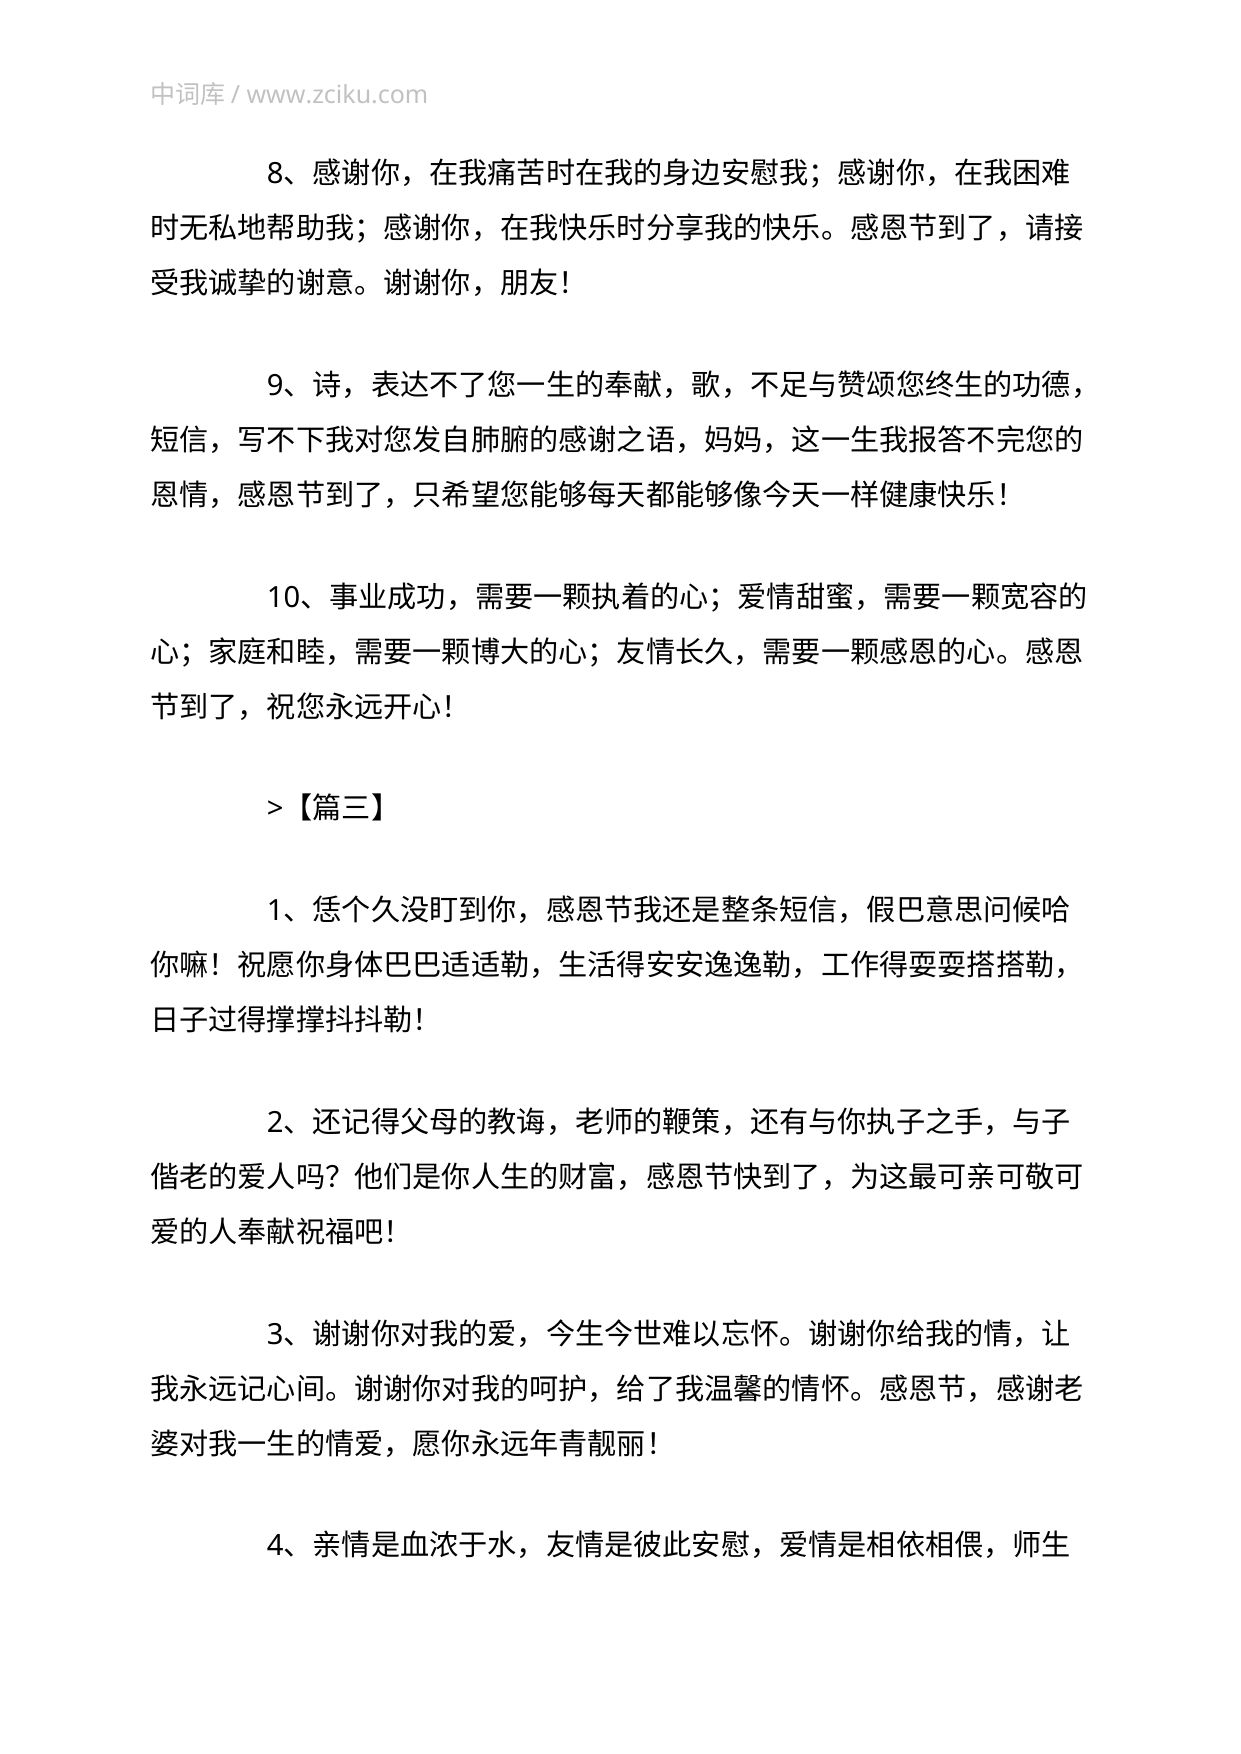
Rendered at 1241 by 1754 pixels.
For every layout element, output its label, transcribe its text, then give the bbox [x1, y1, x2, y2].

text 3、谢谢你对我的爱，今生今世难以忘怀。谢谢你给我的情，让我永远记心间。谢谢你对我的呵护，给了我温馨的情怀。感恩节，感谢老婆对我一生的情爱，愿你永远年青靓丽！ [150, 1310, 1090, 1462]
text 1、恁个久没盯到你，感恩节我还是整条短信，假巴意思问候哈你嘛！祝愿你身体巴巴适适勒，生活得安安逸逸勒，工作得耍耍搭搭勒，日子过得撑撑抖抖勒！ [150, 887, 1090, 1039]
text 10、事业成功，需要一颗执着的心；爱情甜蜜，需要一颗宽容的心；家庭和睦，需要一颗博大的心；友情长久，需要一颗感恩的心。感恩节到了，祝您永远开心！ [150, 573, 1090, 726]
text >【篇三】 [150, 785, 1090, 827]
text 9、诗，表达不了您一生的奉献，歌，不足与赞颂您终生的功德，短信，写不下我对您发自肺腑的感谢之语，妈妈，这一生我报答不完您的恩情，感恩节到了，只希望您能够每天都能够像今天一样健康快乐！ [150, 362, 1090, 514]
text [150, 1522, 1090, 1564]
text 8、感谢你，在我痛苦时在我的身边安慰我；感谢你，在我困难时无私地帮助我；感谢你，在我快乐时分享我的快乐。感恩节到了，请接受我诚挚的谢意。谢谢你，朋友！ [150, 150, 1090, 302]
text 2、还记得父母的教诲，老师的鞭策，还有与你执子之手，与子偕老的爱人吗？他们是你人生的财富，感恩节快到了，为这最可亲可敬可爱的人奉献祝福吧！ [150, 1099, 1090, 1251]
